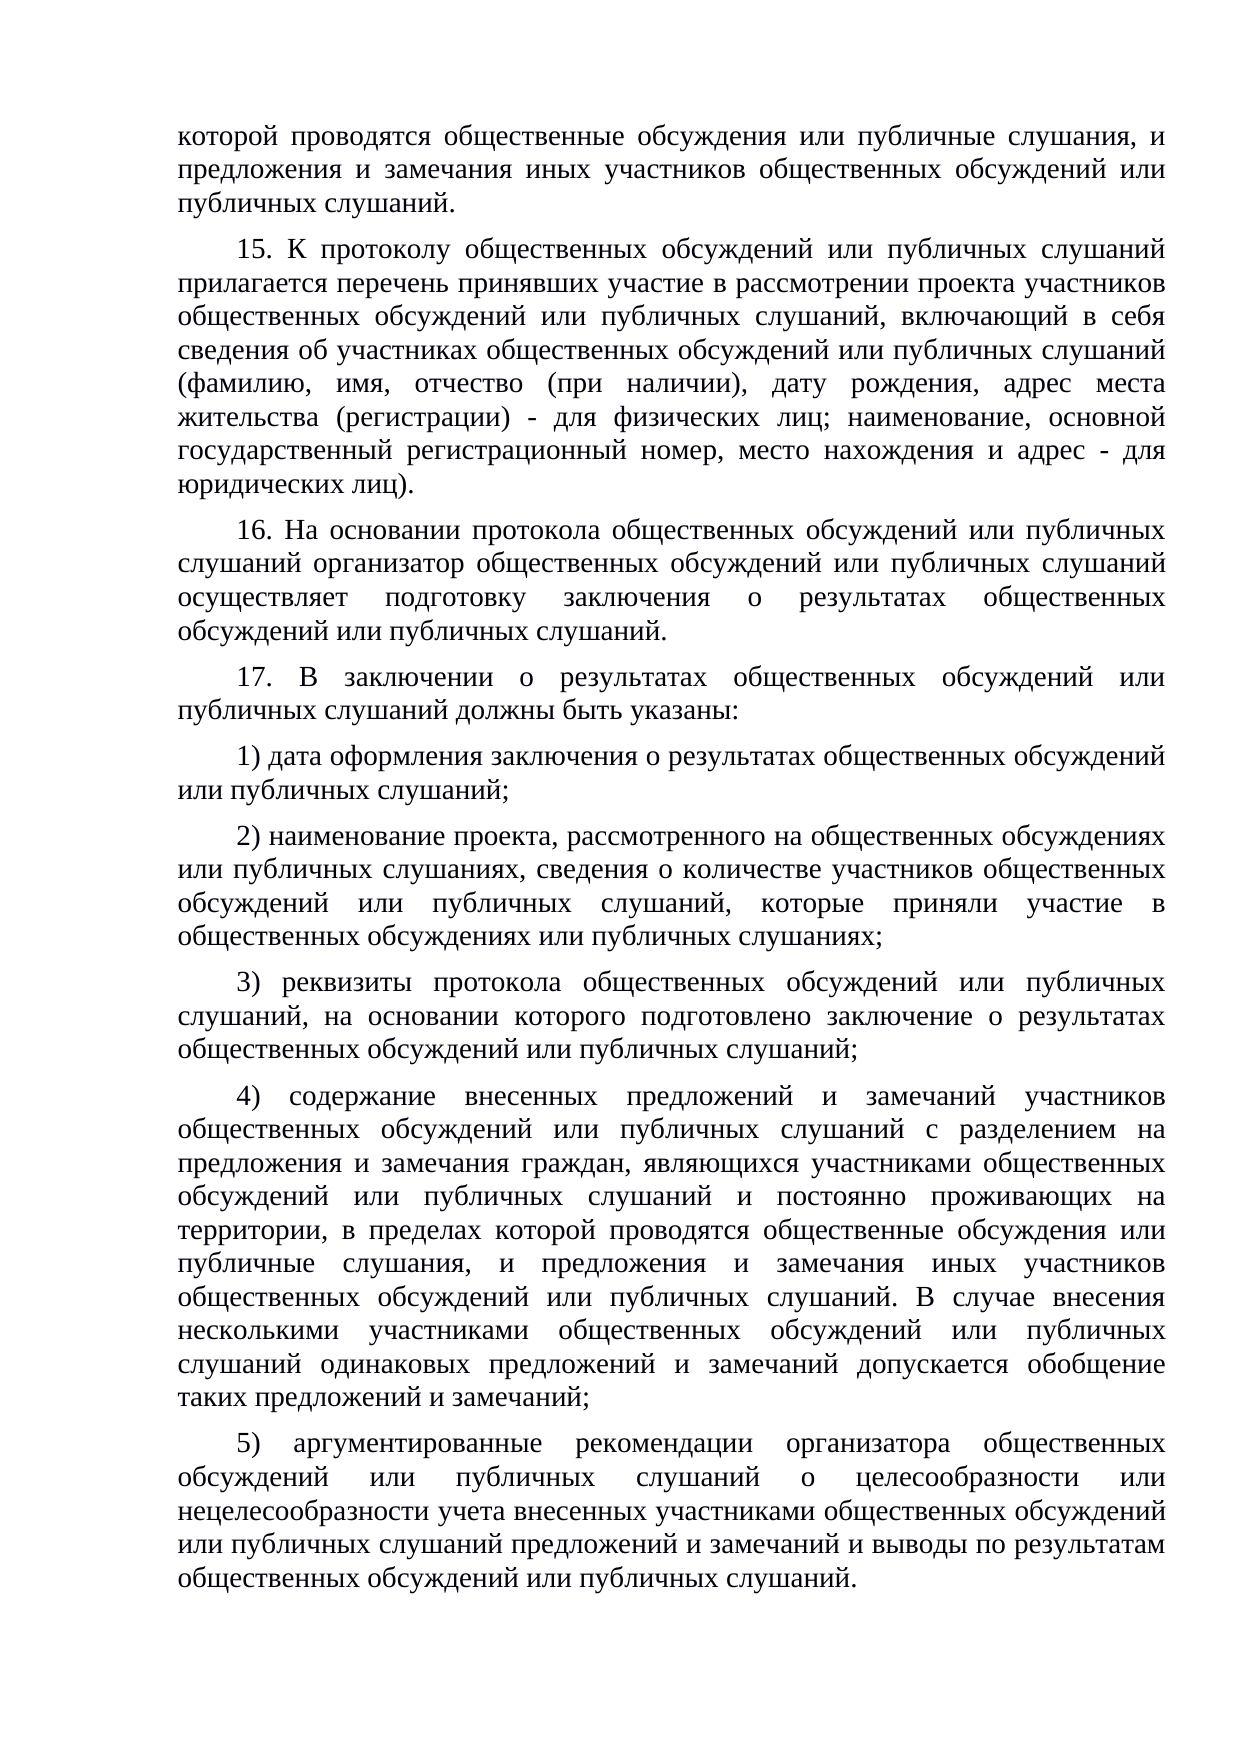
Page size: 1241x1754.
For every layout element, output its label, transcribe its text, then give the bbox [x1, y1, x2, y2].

text 5) аргументированные рекомендации организатора общественных обсуждений или публичных слушаний о целесообразности или нецелесообразности учета внесенных участниками общественных обсуждений или публичных слушаний предложений и замечаний и выводы по результатам общественных обсуждений или публичных слушаний. [177, 1426, 1167, 1593]
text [177, 118, 1167, 219]
text 17. В заключении о результатах общественных обсуждений или публичных слушаний должны быть указаны: [177, 659, 1167, 726]
text 15. К протоколу общественных обсуждений или публичных слушаний прилагается перечень принявших участие в рассмотрении проекта участников общественных обсуждений или публичных слушаний, включающий в себя сведения об участниках общественных обсуждений или публичных слушаний (фамилию, имя, отчество (при наличии), дату рождения, адрес места жительства (регистрации) - для физических лиц; наименование, основной государственный регистрационный номер, место нахождения и адрес - для юридических лиц). [177, 231, 1167, 499]
text 1) дата оформления заключения о результатах общественных обсуждений или публичных слушаний; [177, 738, 1167, 805]
text 2) наименование проекта, рассмотренного на общественных обсуждениях или публичных слушаниях, сведения о количестве участников общественных обсуждений или публичных слушаний, которые приняли участие в общественных обсуждениях или публичных слушаниях; [177, 818, 1167, 952]
text 4) содержание внесенных предложений и замечаний участников общественных обсуждений или публичных слушаний с разделением на предложения и замечания граждан, являющихся участниками общественных обсуждений или публичных слушаний и постоянно проживающих на территории, в пределах которой проводятся общественные обсуждения или публичные слушания, и предложения и замечания иных участников общественных обсуждений или публичных слушаний. В случае внесения несколькими участниками общественных обсуждений или публичных слушаний одинаковых предложений и замечаний допускается обобщение таких предложений и замечаний; [177, 1078, 1167, 1413]
text 16. На основании протокола общественных обсуждений или публичных слушаний организатор общественных обсуждений или публичных слушаний осуществляет подготовку заключения о результатах общественных обсуждений или публичных слушаний. [177, 512, 1167, 646]
text 3) реквизиты протокола общественных обсуждений или публичных слушаний, на основании которого подготовлено заключение о результатах общественных обсуждений или публичных слушаний; [177, 964, 1167, 1065]
